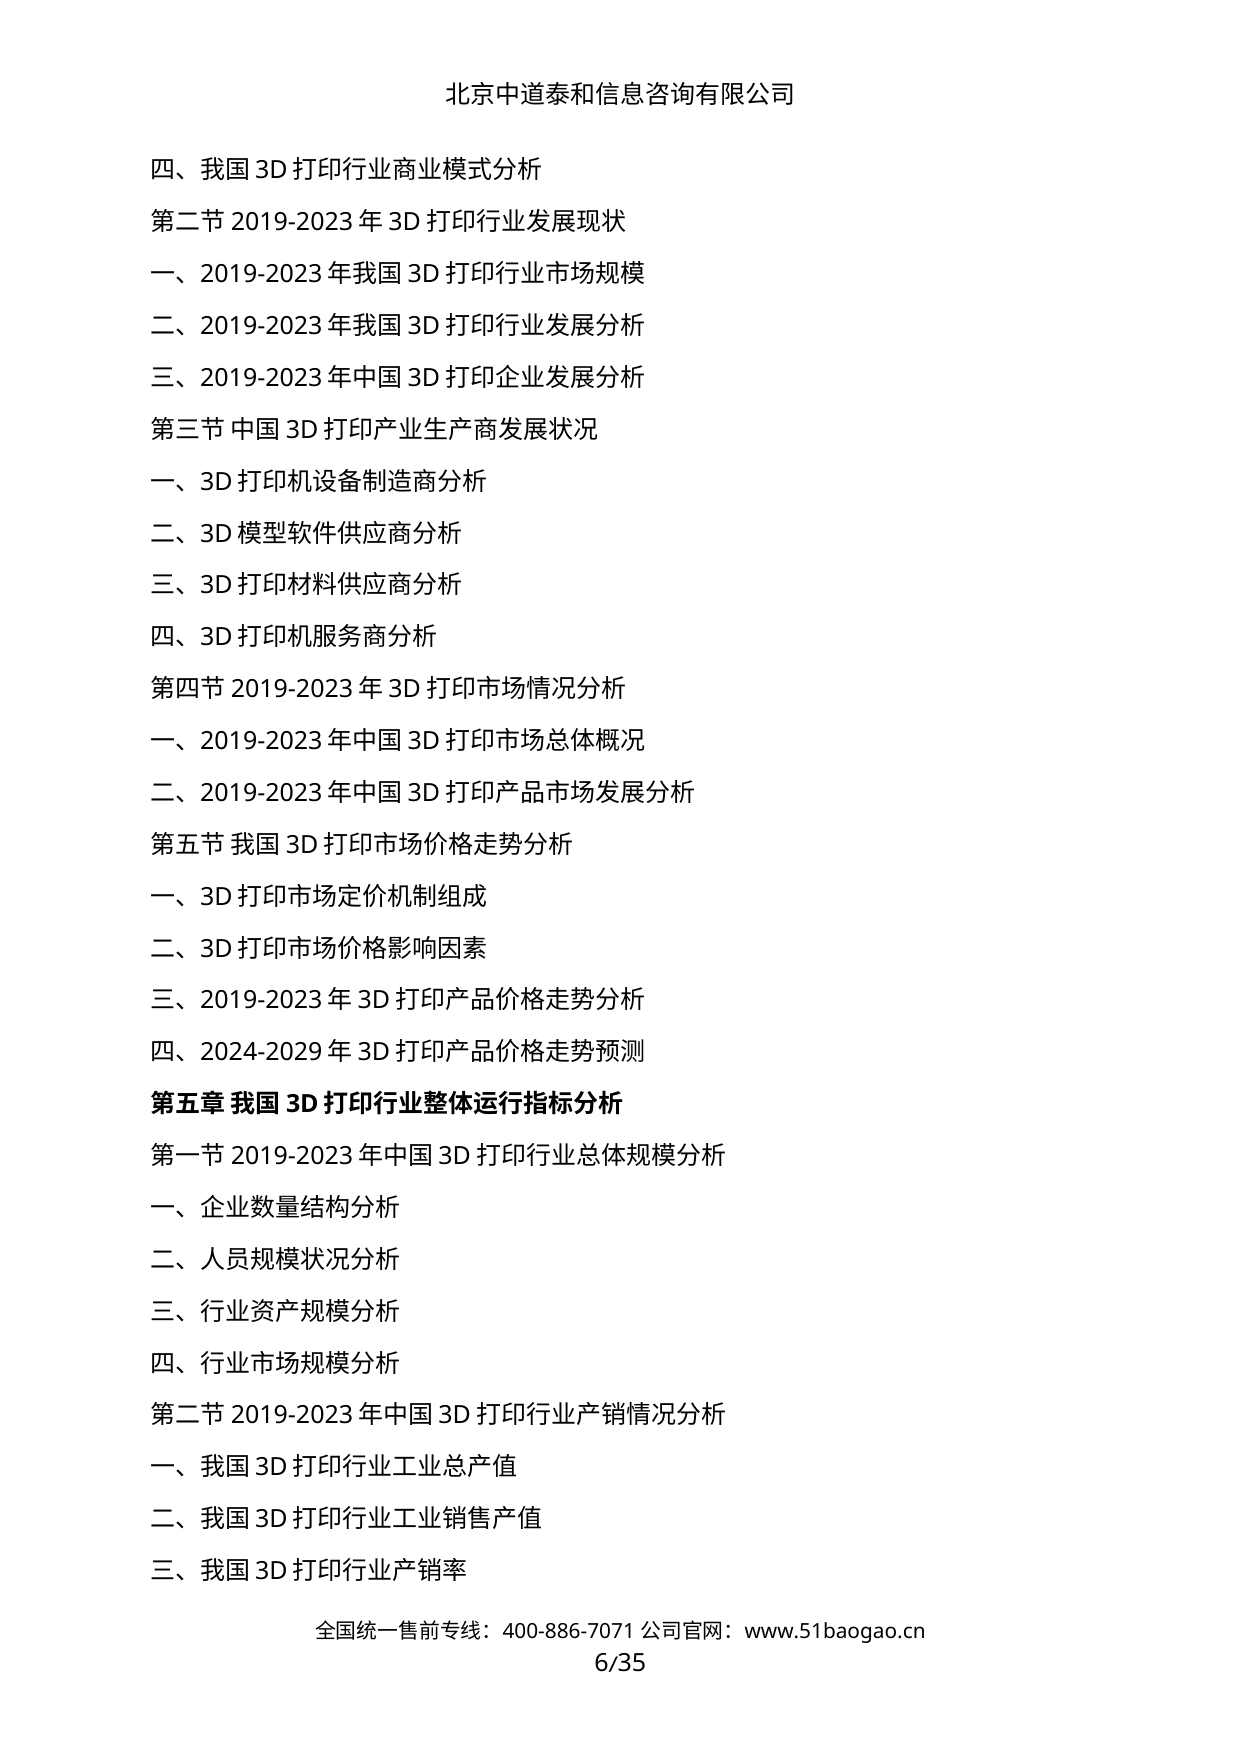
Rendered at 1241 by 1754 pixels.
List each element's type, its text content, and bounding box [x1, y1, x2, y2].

text 第四节 2019-2023年3D打印市场情况分析 [150, 669, 1090, 705]
text 二、3D模型软件供应商分析 [150, 513, 1090, 549]
text 一、我国3D打印行业工业总产值 [150, 1447, 1090, 1483]
text 三、2019-2023年3D打印产品价格走势分析 [150, 980, 1090, 1016]
text 二、人员规模状况分析 [150, 1239, 1090, 1276]
text 第五节 我国3D打印市场价格走势分析 [150, 824, 1090, 861]
text 第二节 2019-2023年3D打印行业发展现状 [150, 202, 1090, 238]
text 第二节 2019-2023年中国3D打印行业产销情况分析 [150, 1395, 1090, 1431]
text 三、2019-2023年中国3D打印企业发展分析 [150, 357, 1090, 394]
text 二、3D打印市场价格影响因素 [150, 928, 1090, 964]
text 四、行业市场规模分析 [150, 1343, 1090, 1379]
text 二、2019-2023年中国3D打印产品市场发展分析 [150, 772, 1090, 809]
text 一、2019-2023年中国3D打印市场总体概况 [150, 721, 1090, 757]
text 一、3D打印机设备制造商分析 [150, 461, 1090, 497]
text 三、3D打印材料供应商分析 [150, 565, 1090, 601]
text 四、3D打印机服务商分析 [150, 617, 1090, 653]
text 一、2019-2023年我国3D打印行业市场规模 [150, 254, 1090, 290]
text 三、我国3D打印行业产销率 [150, 1551, 1090, 1587]
text 第五章 我国3D打印行业整体运行指标分析 [150, 1084, 1090, 1120]
text 二、我国3D打印行业工业销售产值 [150, 1499, 1090, 1535]
text 四、我国3D打印行业商业模式分析 [150, 150, 1090, 186]
text 一、企业数量结构分析 [150, 1187, 1090, 1224]
text 第一节 2019-2023年中国3D打印行业总体规模分析 [150, 1136, 1090, 1172]
text 一、3D打印市场定价机制组成 [150, 876, 1090, 912]
text 四、2024-2029年3D打印产品价格走势预测 [150, 1032, 1090, 1068]
text 第三节 中国3D打印产业生产商发展状况 [150, 409, 1090, 446]
text 二、2019-2023年我国3D打印行业发展分析 [150, 306, 1090, 342]
text 三、行业资产规模分析 [150, 1291, 1090, 1327]
